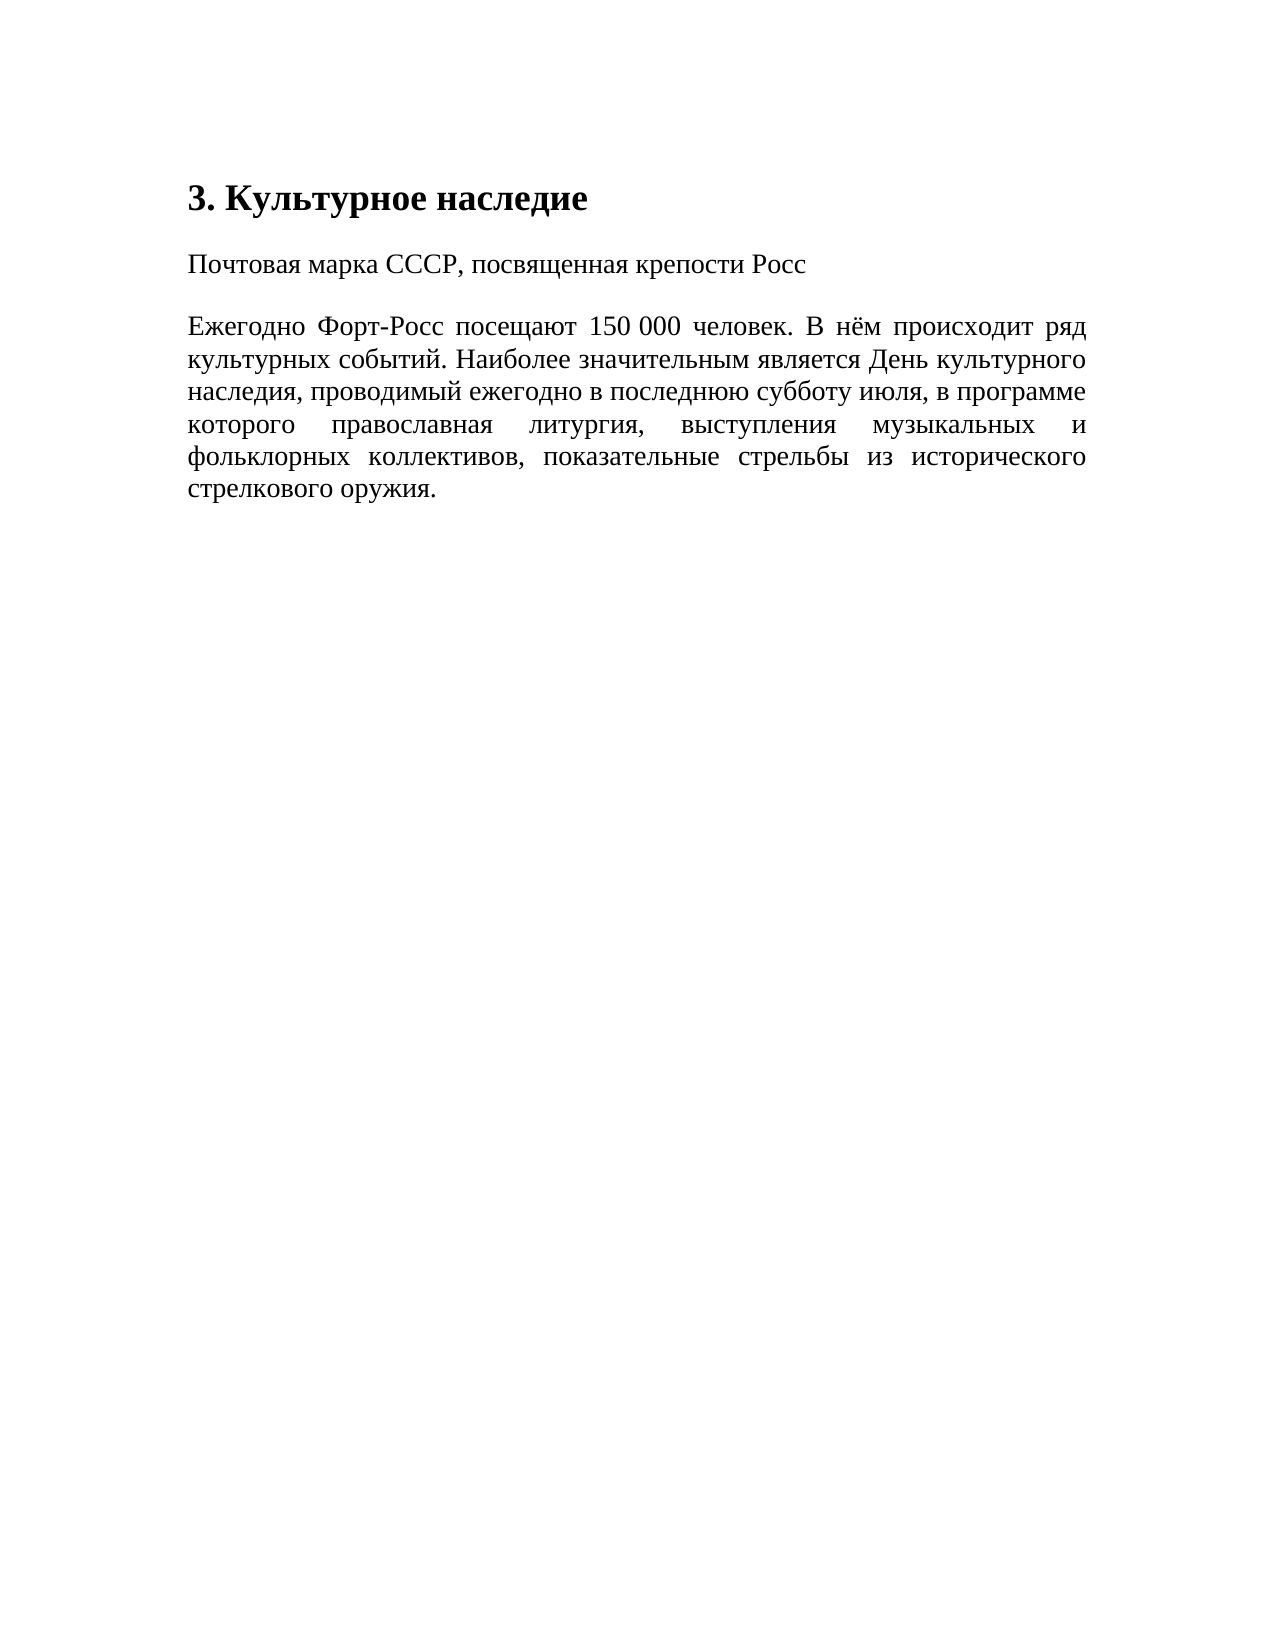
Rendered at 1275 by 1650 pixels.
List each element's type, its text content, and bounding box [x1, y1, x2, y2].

text Почтовая марка СССР, посвященная крепости Росс [187, 248, 1087, 280]
text Ежегодно Форт-Росс посещают 150 000 человек. В нём происходит ряд культурных событий. Наиболее значительным является День культурного наследия, проводимый ежегодно в последнюю субботу июля, в программе которого православная литургия, выступления музыкальных и фольклорных коллективов, показательные стрельбы из исторического стрелкового оружия. [187, 309, 1087, 504]
list 3. Культурное наследие [187, 175, 1087, 218]
